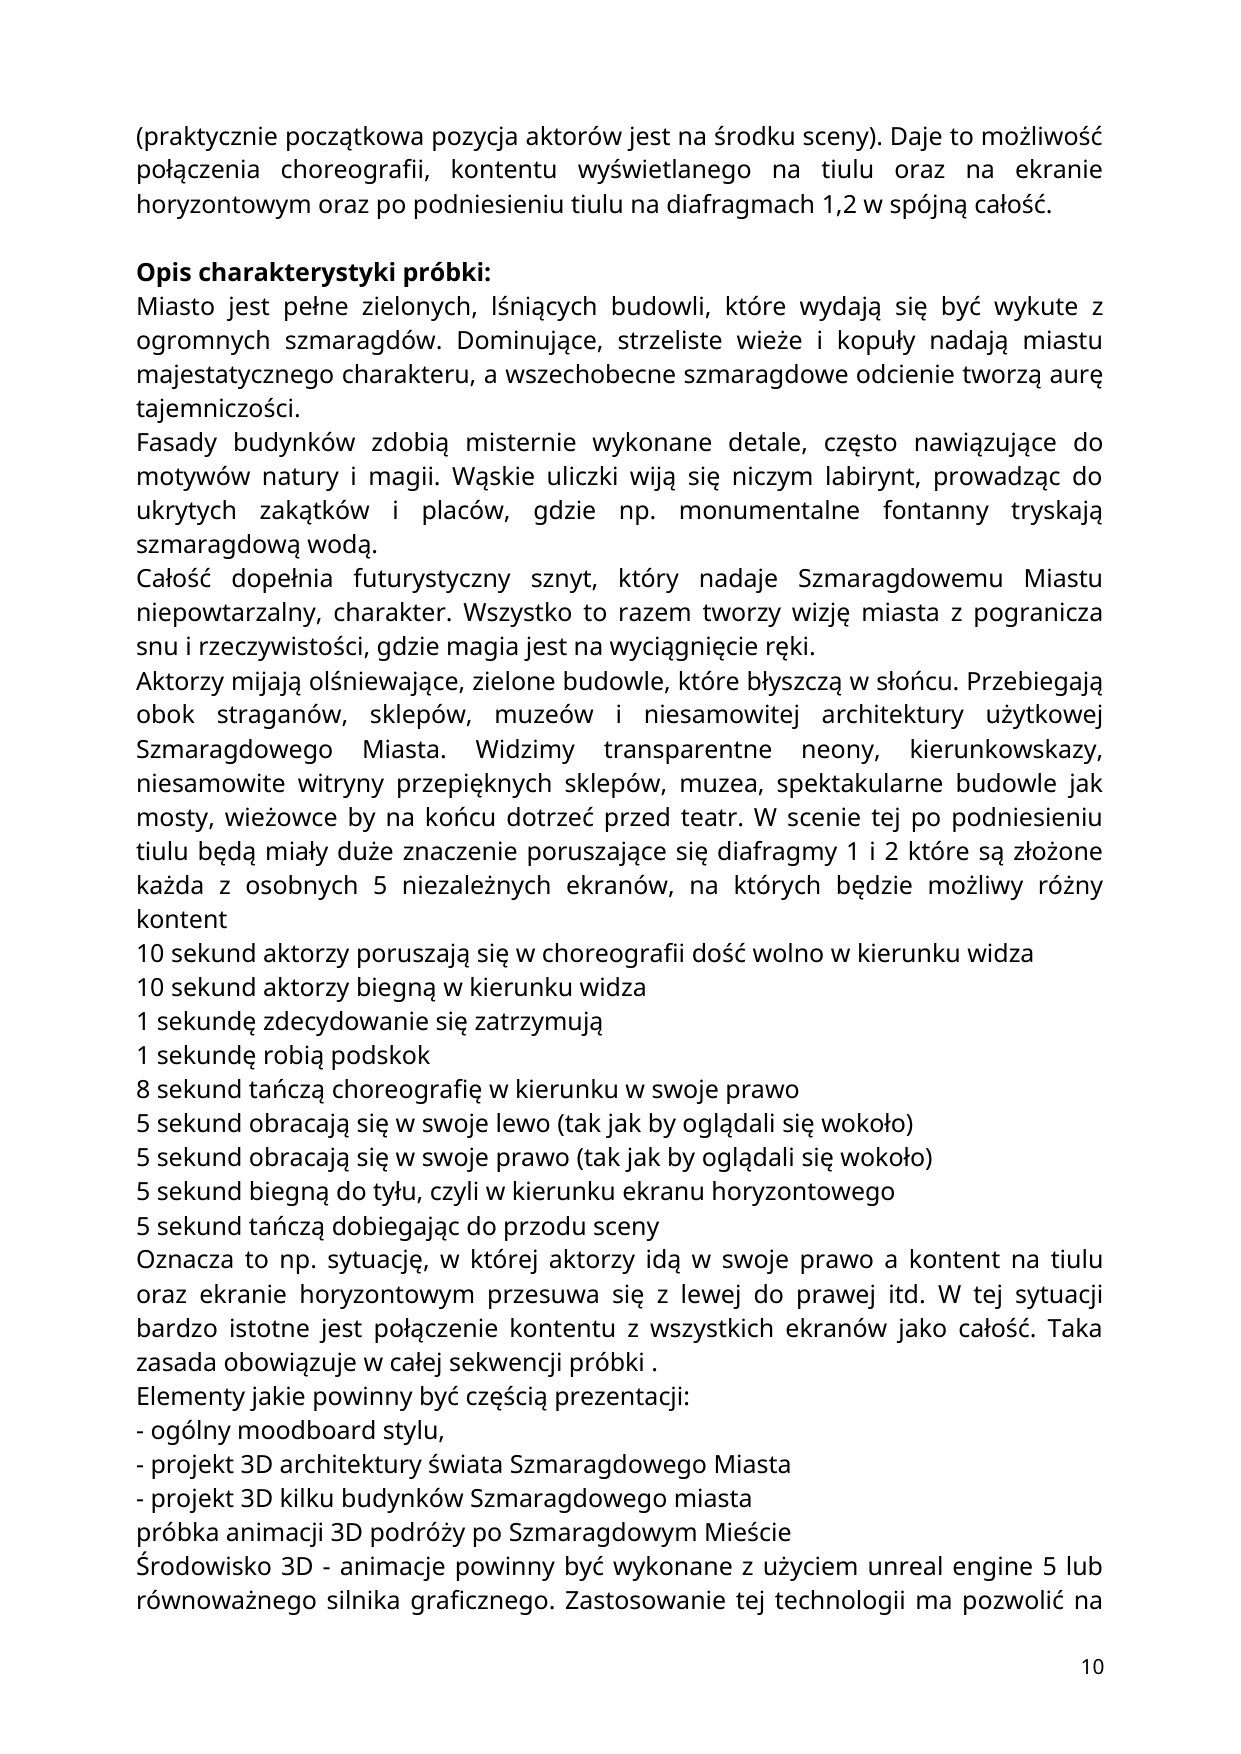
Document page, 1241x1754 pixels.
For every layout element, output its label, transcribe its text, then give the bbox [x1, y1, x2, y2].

text próbka animacji 3D podróży po Szmaragdowym Mieście [136, 1515, 1104, 1549]
text Całość dopełnia futurystyczny sznyt, który nadaje Szmaragdowemu Miastu niepowtarzalny, charakter. Wszystko to razem tworzy wizję miasta z pogranicza snu i rzeczywistości, gdzie magia jest na wyciągnięcie ręki. [136, 561, 1104, 663]
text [136, 118, 1104, 220]
text 1 sekundę robią podskok [136, 1038, 1104, 1072]
text 5 sekund obracają się w swoje prawo (tak jak by oglądali się wokoło) [136, 1140, 1104, 1174]
text 5 sekund obracają się w swoje lewo (tak jak by oglądali się wokoło) [136, 1106, 1104, 1140]
text 5 sekund tańczą dobiegając do przodu sceny [136, 1208, 1104, 1242]
text Fasady budynków zdobią misternie wykonane detale, często nawiązujące do motywów natury i magii. Wąskie uliczki wiją się niczym labirynt, prowadząc do ukrytych zakątków i placów, gdzie np. monumentalne fontanny tryskają szmaragdową wodą. [136, 425, 1104, 561]
text - projekt 3D kilku budynków Szmaragdowego miasta [136, 1481, 1104, 1515]
text Elementy jakie powinny być częścią prezentacji: [136, 1378, 1104, 1412]
text Opis charakterystyki próbki: [136, 254, 1104, 288]
text Oznacza to np. sytuację, w której aktorzy idą w swoje prawo a kontent na tiulu oraz ekranie horyzontowym przesuwa się z lewej do prawej itd. W tej sytuacji bardzo istotne jest połączenie kontentu z wszystkich ekranów jako całość. Taka zasada obowiązuje w całej sekwencji próbki . [136, 1242, 1104, 1378]
text 10 sekund aktorzy poruszają się w choreografii dość wolno w kierunku widza [136, 936, 1104, 970]
text Miasto jest pełne zielonych, lśniących budowli, które wydają się być wykute z ogromnych szmaragdów. Dominujące, strzeliste wieże i kopuły nadają miastu majestatycznego charakteru, a wszechobecne szmaragdowe odcienie tworzą aurę tajemniczości. [136, 288, 1104, 425]
text Aktorzy mijają olśniewające, zielone budowle, które błyszczą w słońcu. Przebiegają obok straganów, sklepów, muzeów i niesamowitej architektury użytkowej Szmaragdowego Miasta. Widzimy transparentne neony, kierunkowskazy, niesamowite witryny przepięknych sklepów, muzea, spektakularne budowle jak mosty, wieżowce by na końcu dotrzeć przed teatr. W scenie tej po podniesieniu tiulu będą miały duże znaczenie poruszające się diafragmy 1 i 2 które są złożone każda z osobnych 5 niezależnych ekranów, na których będzie możliwy różny kontent [136, 663, 1104, 936]
text 10 sekund aktorzy biegną w kierunku widza [136, 970, 1104, 1004]
text - projekt 3D architektury świata Szmaragdowego Miasta [136, 1447, 1104, 1481]
text - ogólny moodboard stylu, [136, 1412, 1104, 1447]
text 1 sekundę zdecydowanie się zatrzymują [136, 1004, 1104, 1038]
text 8 sekund tańczą choreografię w kierunku w swoje prawo [136, 1072, 1104, 1106]
text 5 sekund biegną do tyłu, czyli w kierunku ekranu horyzontowego [136, 1174, 1104, 1208]
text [136, 1549, 1104, 1617]
